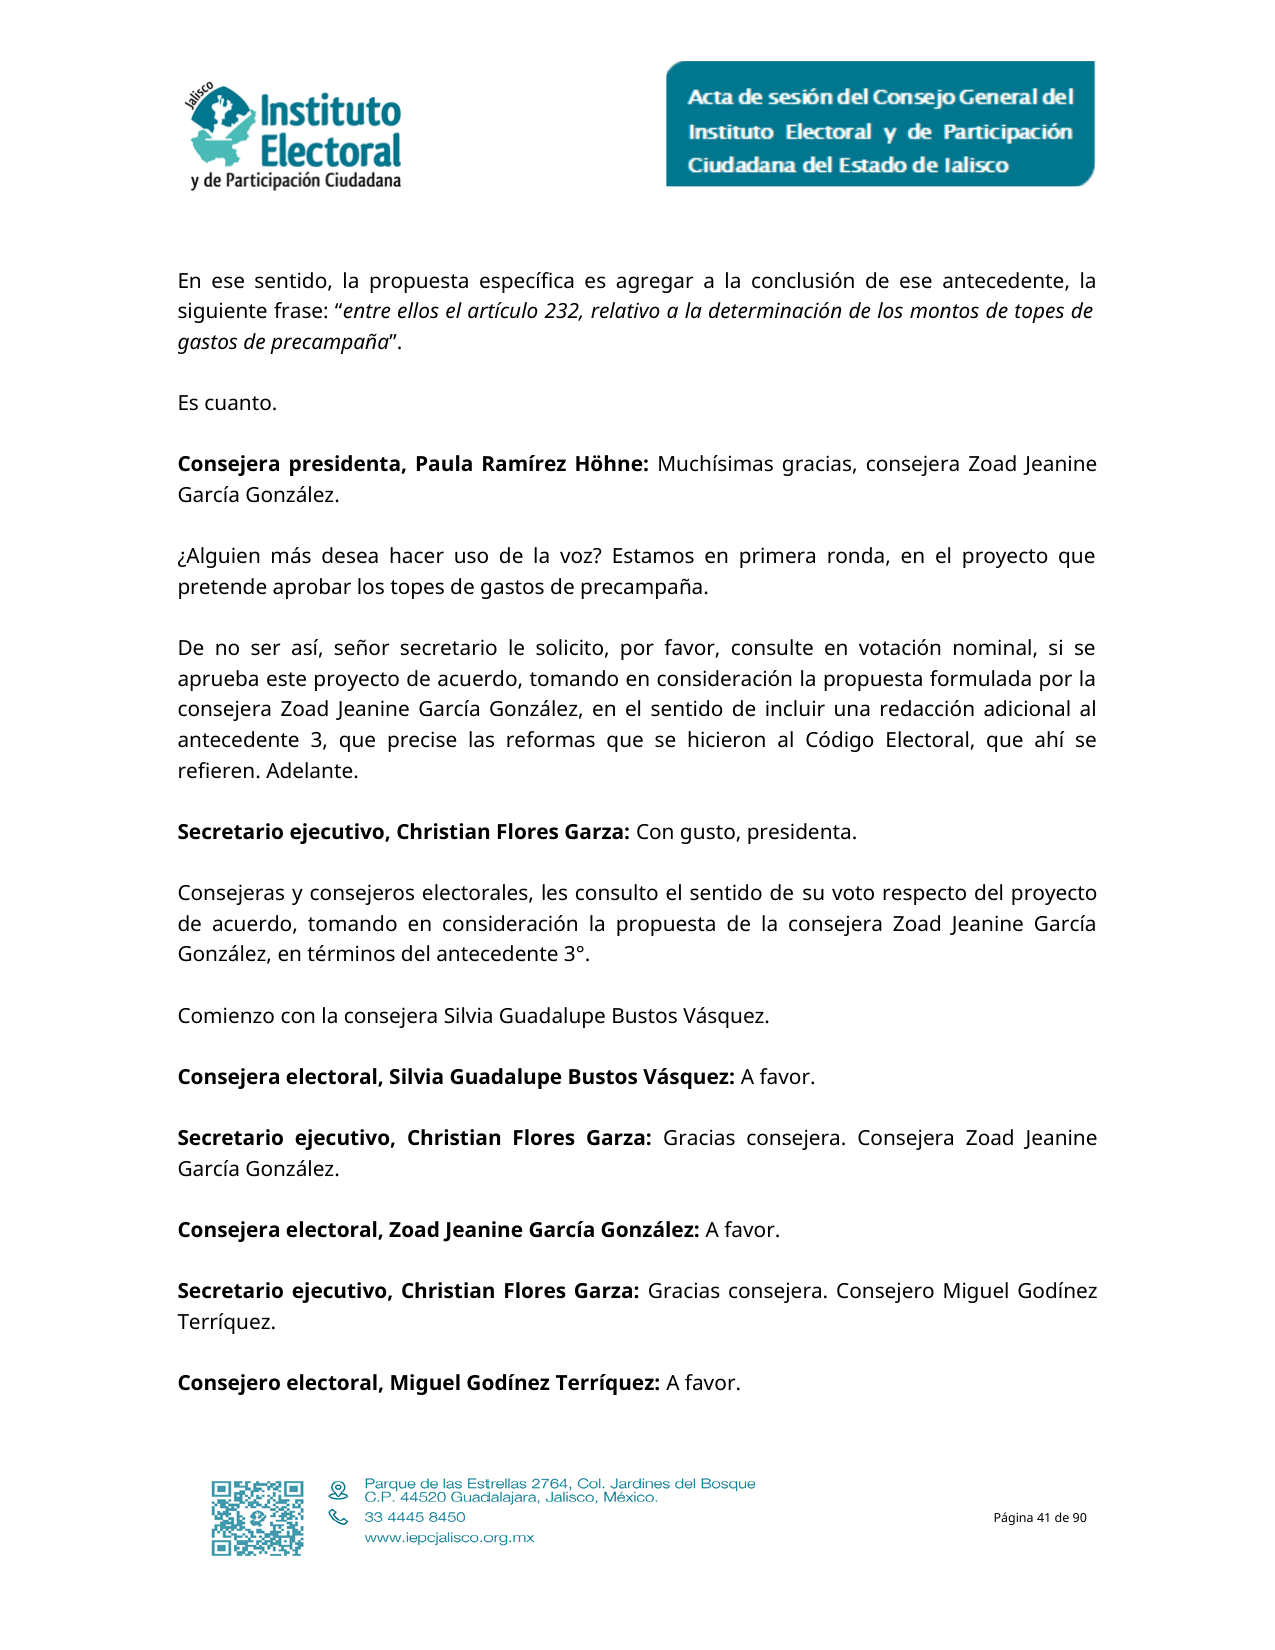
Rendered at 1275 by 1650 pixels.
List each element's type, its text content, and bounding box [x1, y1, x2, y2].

text Es cuanto. [177, 388, 1098, 417]
picture [177, 73, 418, 203]
text Consejera electoral, Zoad Jeanine García González: A favor. [177, 1215, 1098, 1244]
text Consejera electoral, Silvia Guadalupe Bustos Vásquez: A favor. [177, 1062, 1098, 1091]
text ¿Alguien más desea hacer uso de la voz? Estamos en primera ronda, en el proyecto que pretende aprobar los topes de gastos de precampaña. [177, 541, 1098, 601]
text Consejero electoral, Miguel Godínez Terríquez: A favor. [177, 1368, 1098, 1397]
text Secretario ejecutivo, Christian Flores Garza: Gracias consejera. Consejero Miguel Godínez Terríquez. [177, 1276, 1098, 1336]
picture [664, 61, 1095, 185]
text De no ser así, señor secretario le solicito, por favor, consulte en votación nominal, si se aprueba este proyecto de acuerdo, tomando en consideración la propuesta formulada por la consejera Zoad Jeanine García González, en el sentido de incluir una redacción adicional al antecedente 3, que precise las reformas que se hicieron al Código Electoral, que ahí se refieren. Adelante. [177, 633, 1098, 784]
text Consejera presidenta, Paula Ramírez Höhne: Muchísimas gracias, consejera Zoad Jeanine García González. [177, 449, 1098, 509]
text Comienzo con la consejera Silvia Guadalupe Bustos Vásquez. [177, 1001, 1098, 1029]
picture [188, 1457, 788, 1575]
text En ese sentido, la propuesta específica es agregar a la conclusión de ese antecedente, la siguiente frase: “entre ellos el artículo 232, relativo a la determinación de los montos de topes de gastos de precampaña”. [177, 266, 1098, 356]
text Consejeras y consejeros electorales, les consulto el sentido de su voto respecto del proyecto de acuerdo, tomando en consideración la propuesta de la consejera Zoad Jeanine García González, en términos del antecedente 3°. [177, 878, 1098, 968]
text Secretario ejecutivo, Christian Flores Garza: Con gusto, presidenta. [177, 817, 1098, 846]
text Secretario ejecutivo, Christian Flores Garza: Gracias consejera. Consejera Zoad Jeanine García González. [177, 1123, 1098, 1182]
